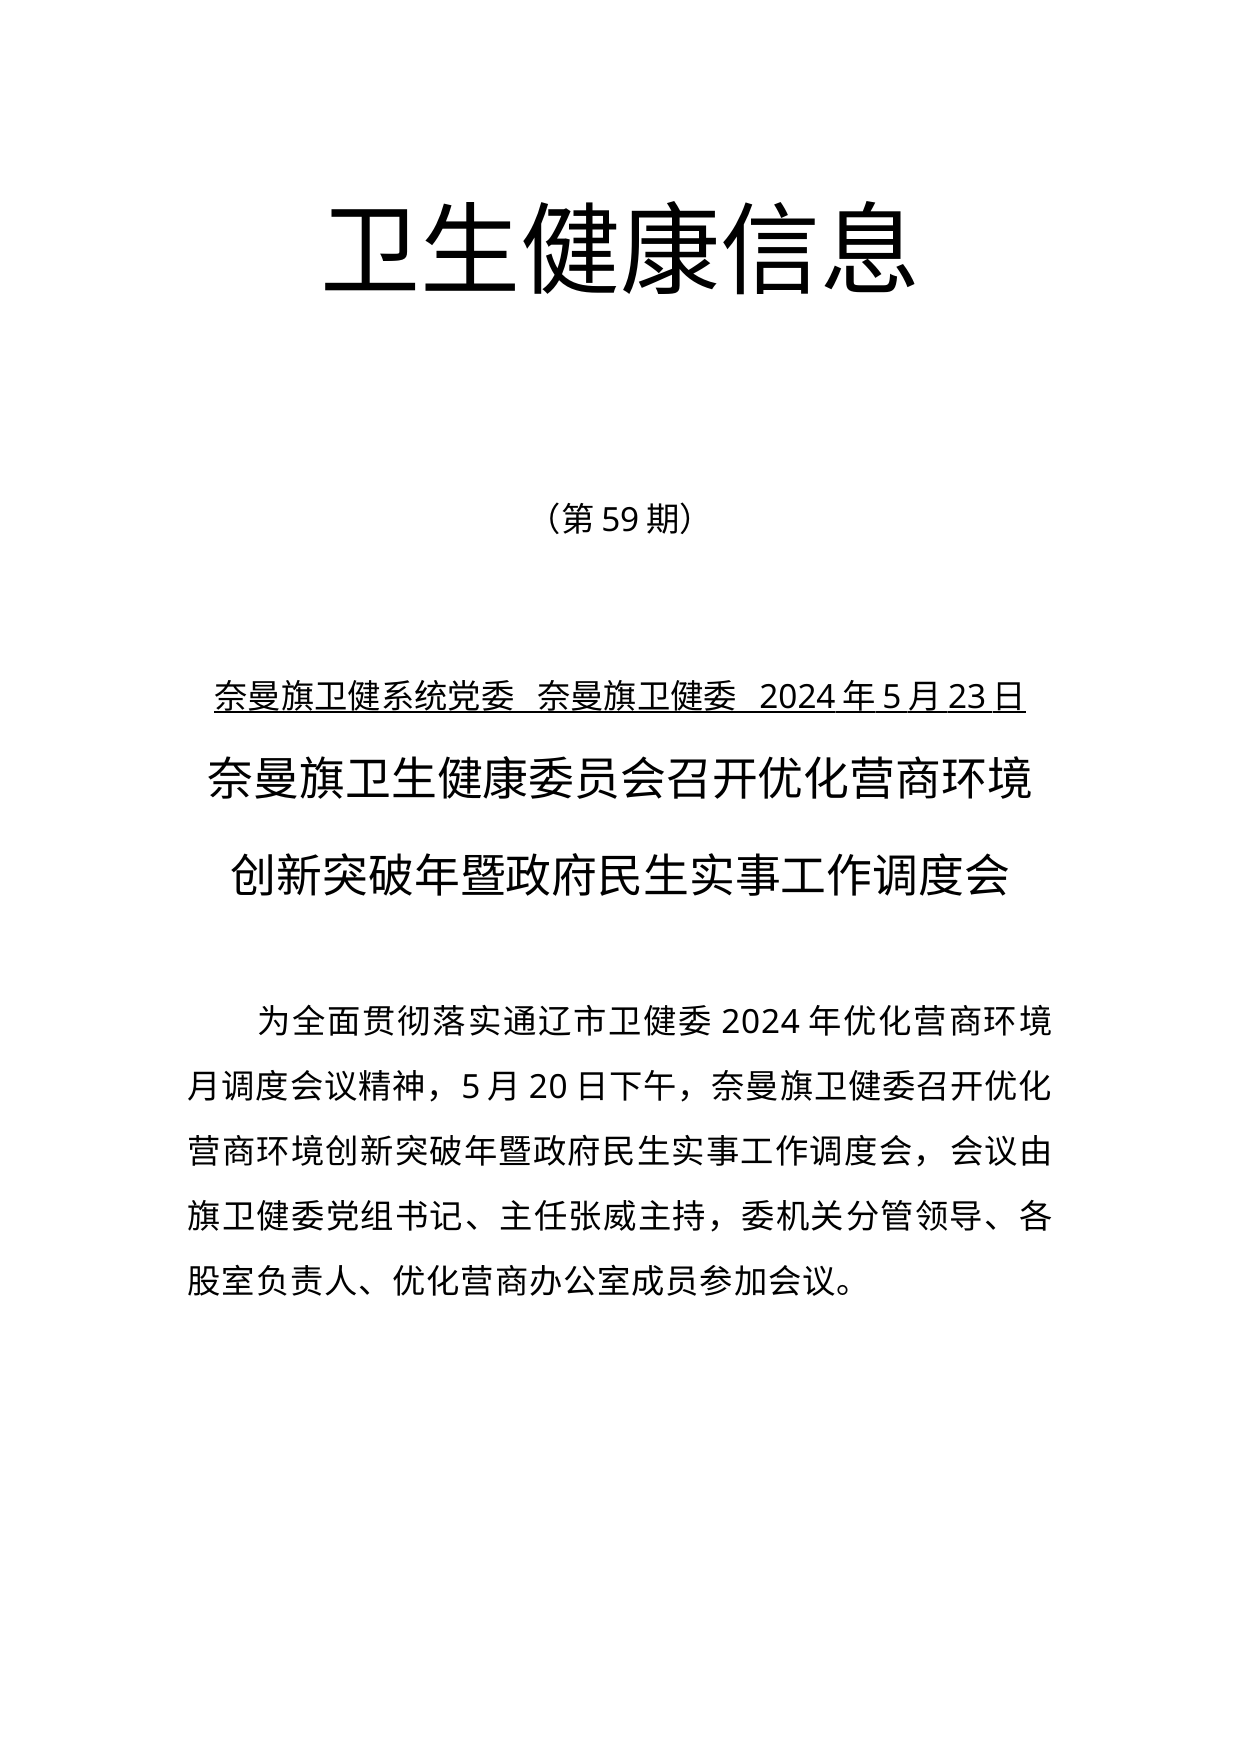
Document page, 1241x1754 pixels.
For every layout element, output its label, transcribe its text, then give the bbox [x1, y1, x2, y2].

text 为全面贯彻落实通辽市卫健委2024年优化营商环境月调度会议精神，5月20日下午，奈曼旗卫健委召开优化营商环境创新突破年暨政府民生实事工作调度会，会议由旗卫健委党组书记、主任张威主持，委机关分管领导、各股室负责人、优化营商办公室成员参加会议。 [187, 986, 1053, 1311]
text 卫生健康信息 [187, 162, 1053, 324]
text 奈曼旗卫健系统党委 奈曼旗卫健委 2024年5月23日 [187, 661, 1053, 726]
text （第59期） [187, 484, 1053, 549]
text 奈曼旗卫生健康委员会召开优化营商环境创新突破年暨政府民生实事工作调度会 [187, 726, 1053, 921]
